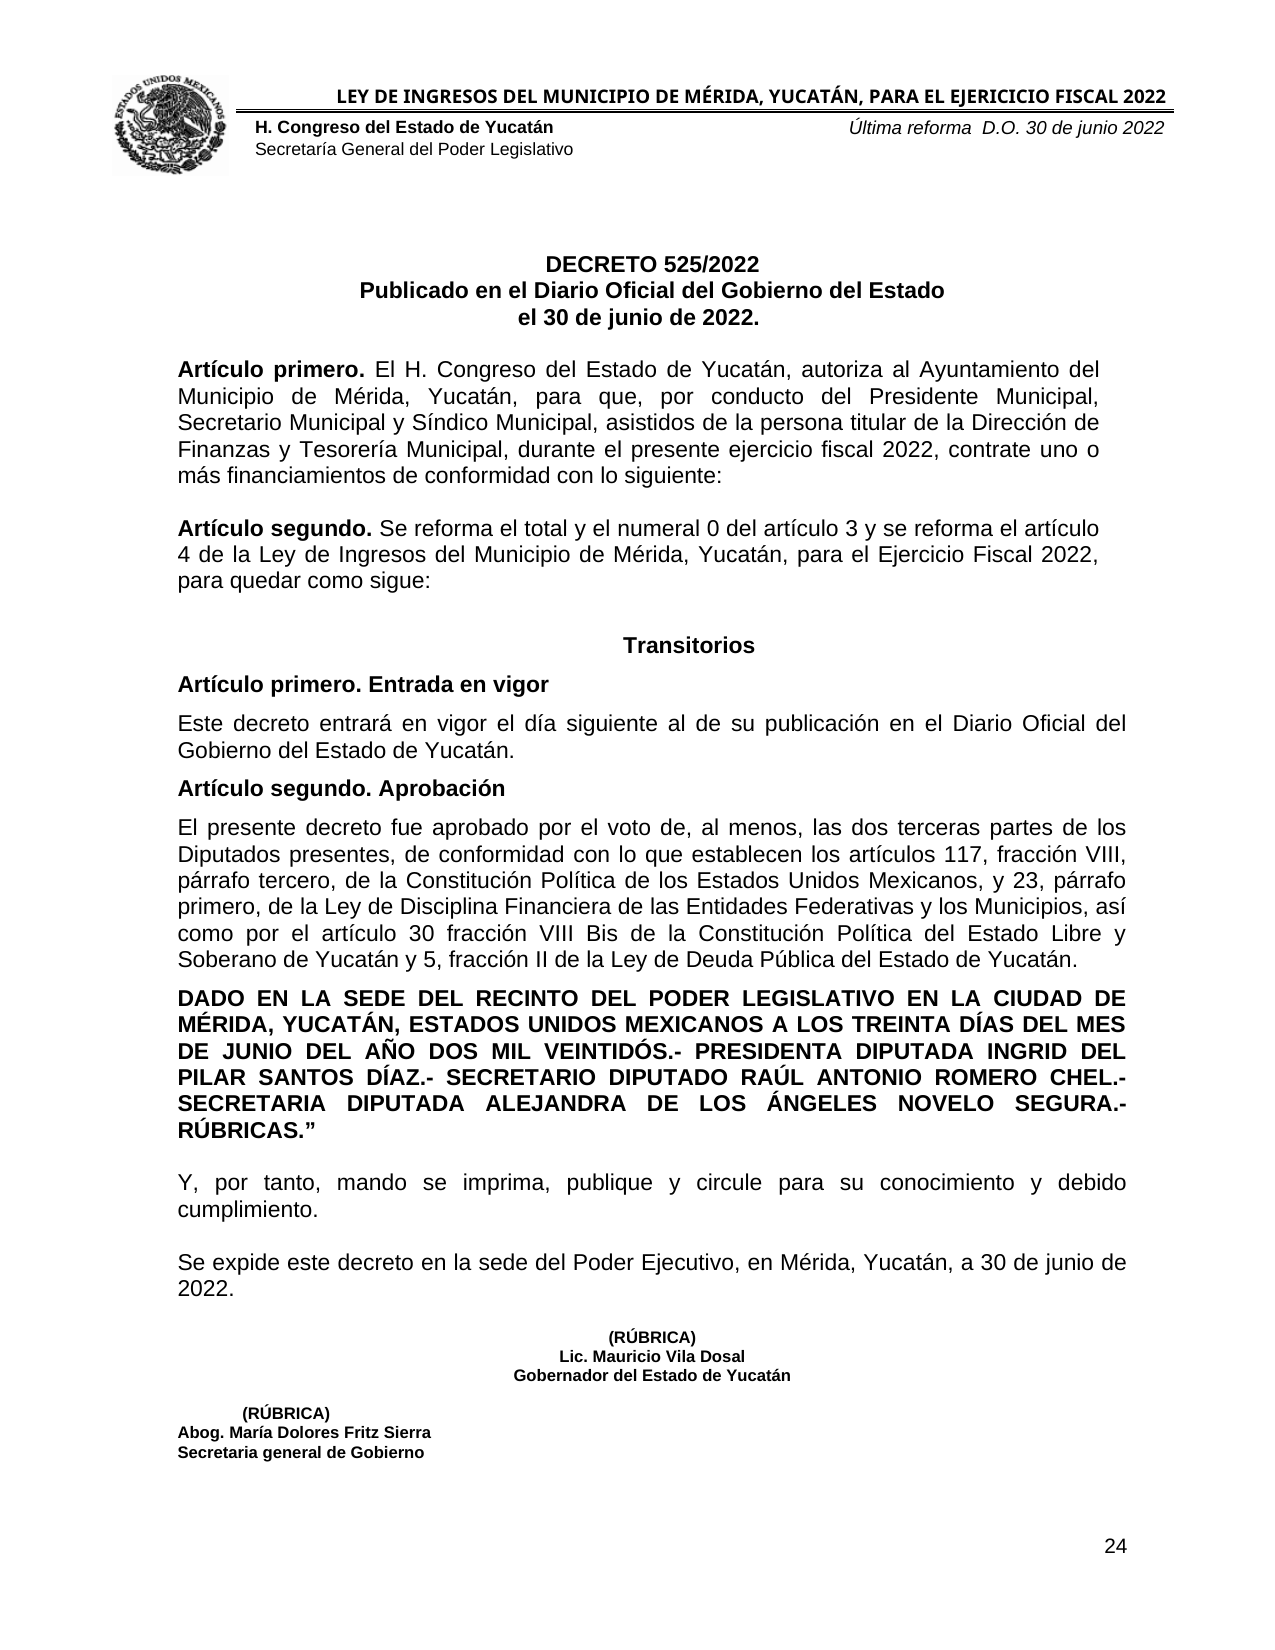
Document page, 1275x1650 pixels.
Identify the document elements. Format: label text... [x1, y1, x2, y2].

text (RÚBRICA) [177, 1404, 1127, 1423]
text Abog. María Dolores Fritz Sierra [177, 1423, 1127, 1442]
text DECRETO 525/2022 [177, 251, 1127, 277]
text El presente decreto fue aprobado por el voto de, al menos, las dos terceras partes de los Diputados presentes, de conformidad con lo que establecen los artículos 117, fracción VIII, párrafo tercero, de la Constitución Política de los Estados Unidos Mexicanos, y 23, párrafo primero, de la Ley de Disciplina Financiera de las Entidades Federativas y los Municipios, así como por el artículo 30 fracción VIII Bis de la Constitución Política del Estado Libre y Soberano de Yucatán y 5, fracción II de la Ley de Deuda Pública del Estado de Yucatán. [177, 814, 1127, 972]
text el 30 de junio de 2022. [177, 304, 1100, 330]
text Artículo primero. El H. Congreso del Estado de Yucatán, autoriza al Ayuntamiento del Municipio de Mérida, Yucatán, para que, por conducto del Presidente Municipal, Secretario Municipal y Síndico Municipal, asistidos de la persona titular de la Dirección de Finanzas y Tesorería Municipal, durante el presente ejercicio fiscal 2022, contrate uno o más financiamientos de conformidad con lo siguiente: [177, 356, 1100, 488]
text Se expide este decreto en la sede del Poder Ejecutivo, en Mérida, Yucatán, a 30 de junio de 2022. [177, 1248, 1127, 1301]
text (RÚBRICA) [177, 1327, 1127, 1347]
text Este decreto entrará en vigor el día siguiente al de su publicación en el Diario Oficial del Gobierno del Estado de Yucatán. [177, 710, 1127, 763]
text Artículo primero. Entrada en vigor [177, 671, 1127, 698]
text Publicado en el Diario Oficial del Gobierno del Estado [177, 277, 1127, 304]
text Lic. Mauricio Vila Dosal [177, 1347, 1127, 1366]
text Artículo segundo. Aprobación [177, 775, 1127, 802]
text Artículo segundo. Se reforma el total y el numeral 0 del artículo 3 y se reforma el artículo 4 de la Ley de Ingresos del Municipio de Mérida, Yucatán, para el Ejercicio Fiscal 2022, para quedar como sigue: [177, 514, 1100, 594]
text DADO EN LA SEDE DEL RECINTO DEL PODER LEGISLATIVO EN LA CIUDAD DE MÉRIDA, YUCATÁN, ESTADOS UNIDOS MEXICANOS A LOS TREINTA DÍAS DEL MES DE JUNIO DEL AÑO DOS MIL VEINTIDÓS.- PRESIDENTA DIPUTADA INGRID DEL PILAR SANTOS DÍAZ.- SECRETARIO DIPUTADO RAÚL ANTONIO ROMERO CHEL.- SECRETARIA DIPUTADA ALEJANDRA DE LOS ÁNGELES NOVELO SEGURA.- RÚBRICAS.” [177, 985, 1127, 1143]
text Transitorios [177, 632, 1127, 659]
text Gobernador del Estado de Yucatán [177, 1366, 1127, 1385]
text Secretaria general de Gobierno [177, 1442, 1127, 1462]
text Y, por tanto, mando se imprima, publique y circule para su conocimiento y debido cumplimiento. [177, 1169, 1127, 1222]
